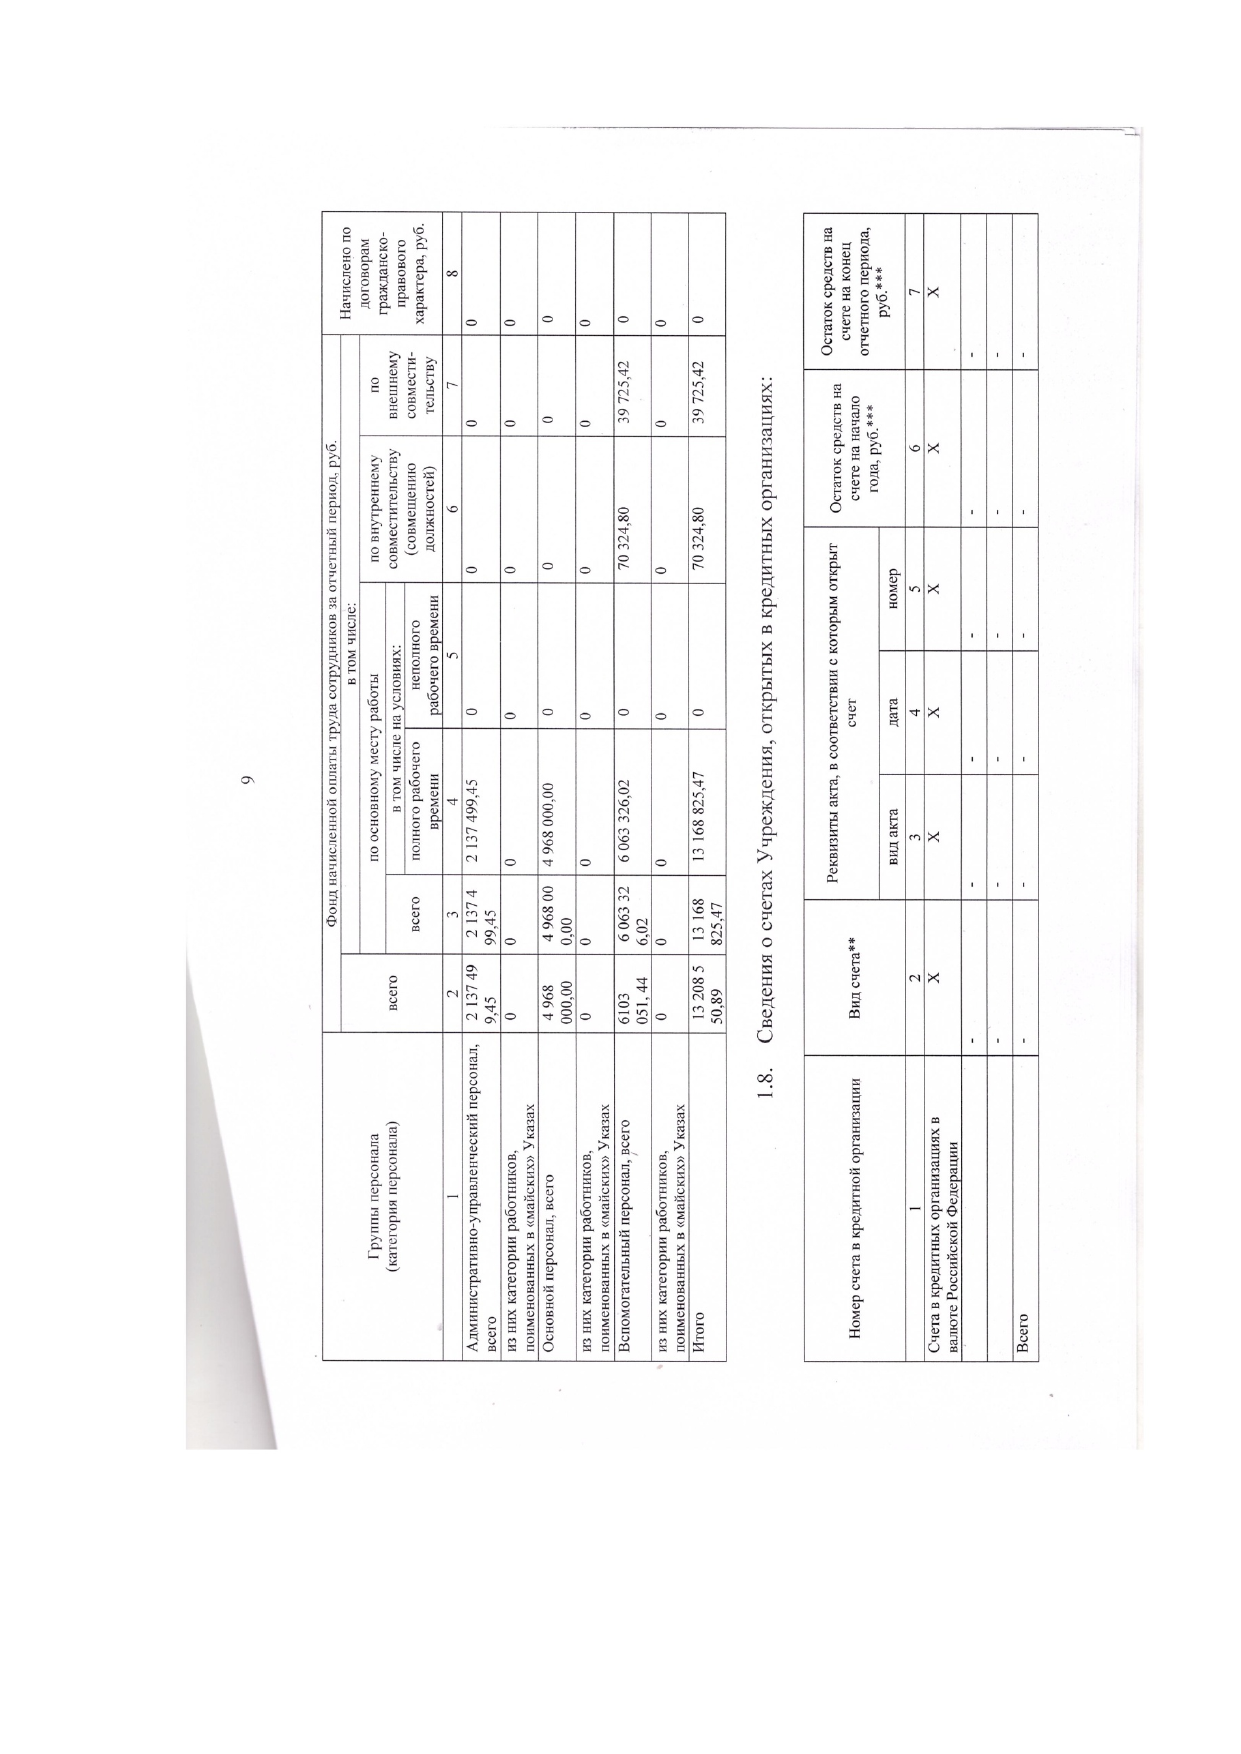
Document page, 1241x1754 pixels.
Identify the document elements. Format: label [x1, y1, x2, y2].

picture [177, 118, 1152, 1458]
